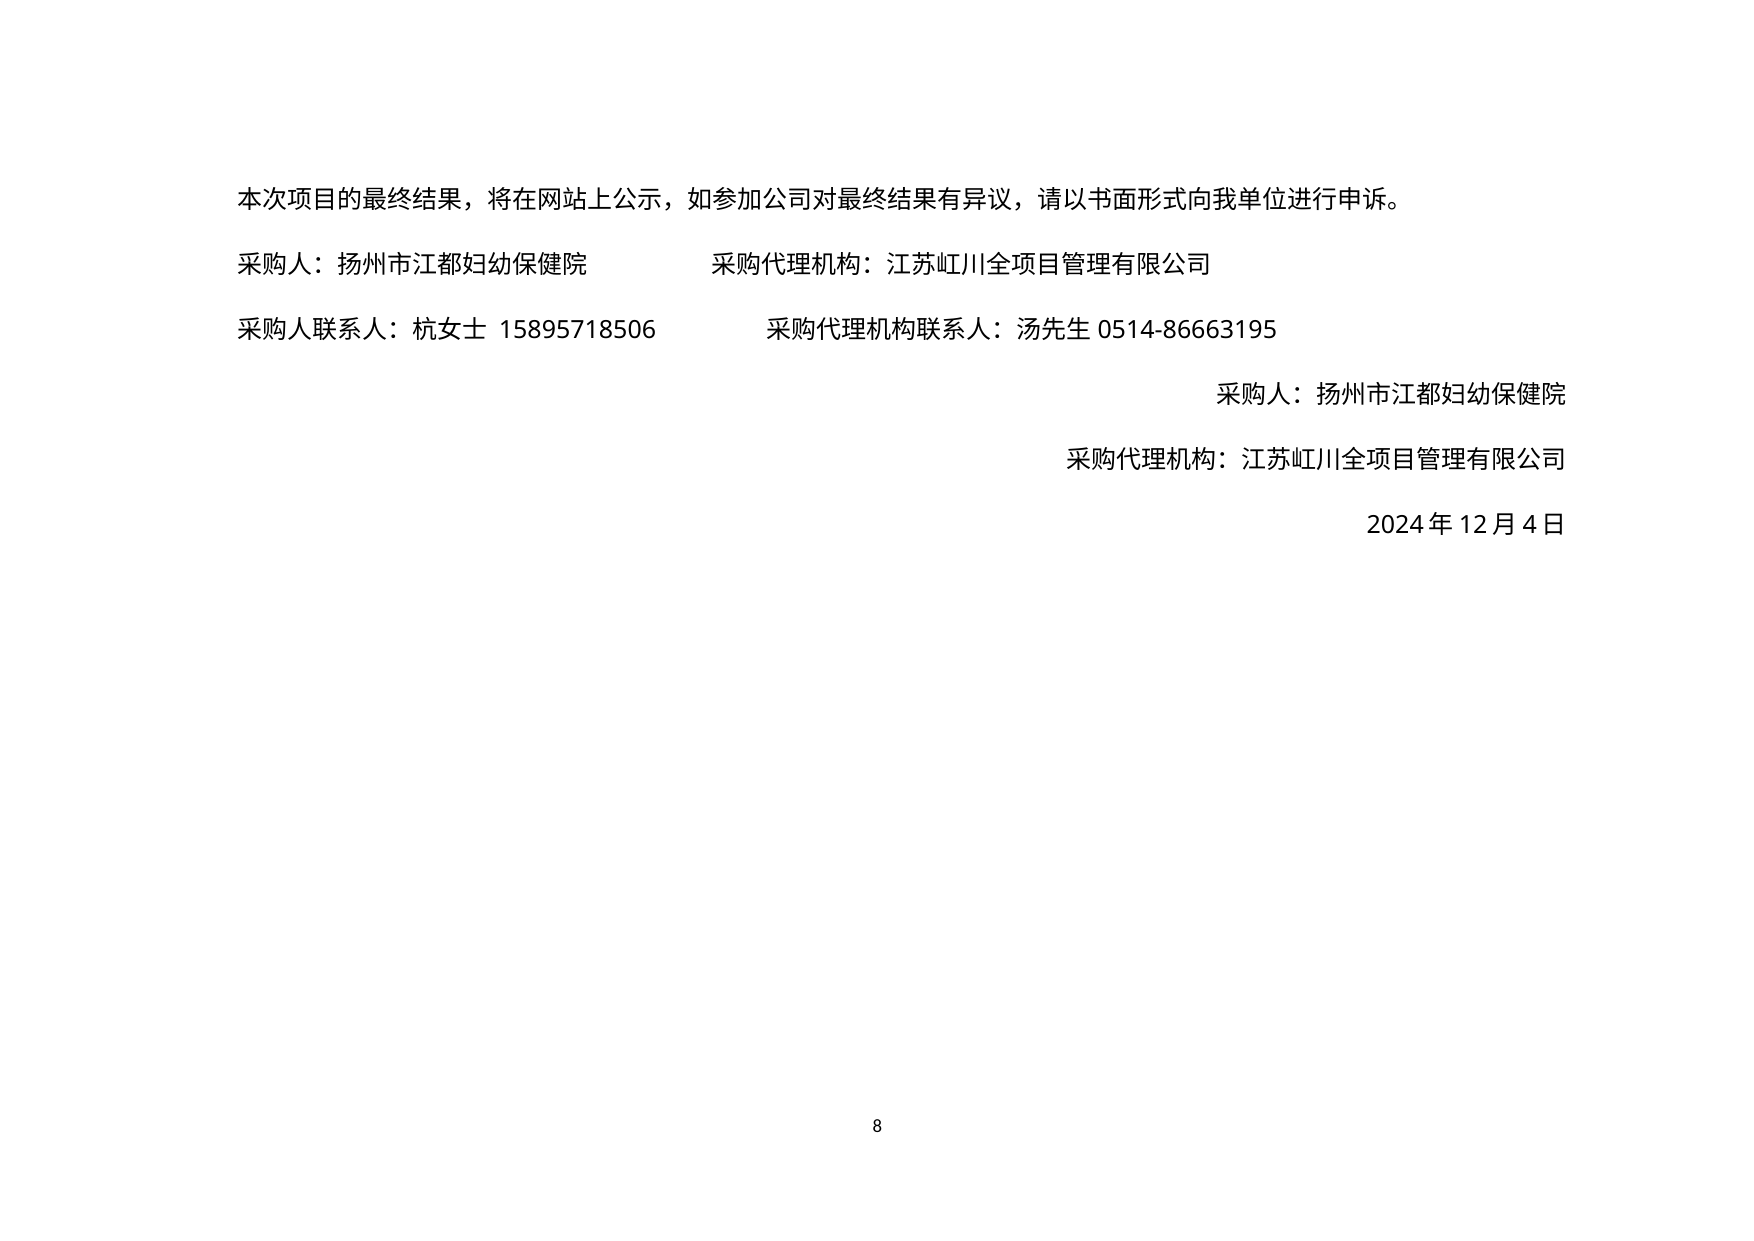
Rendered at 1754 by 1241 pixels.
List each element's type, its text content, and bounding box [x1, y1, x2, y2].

text 2024年12月4日 [187, 490, 1566, 555]
text 本次项目的最终结果，将在网站上公示，如参加公司对最终结果有异议，请以书面形式向我单位进行申诉。 [187, 165, 1566, 230]
text 采购代理机构：江苏屸川全项目管理有限公司 [187, 425, 1566, 490]
text 采购人：扬州市江都妇幼保健院 [187, 360, 1566, 425]
text 采购人联系人：杭女士 15895718506 采购代理机构联系人：汤先生 0514-86663195 [187, 295, 1566, 360]
text 采购人：扬州市江都妇幼保健院 采购代理机构：江苏屸川全项目管理有限公司 [187, 230, 1566, 295]
